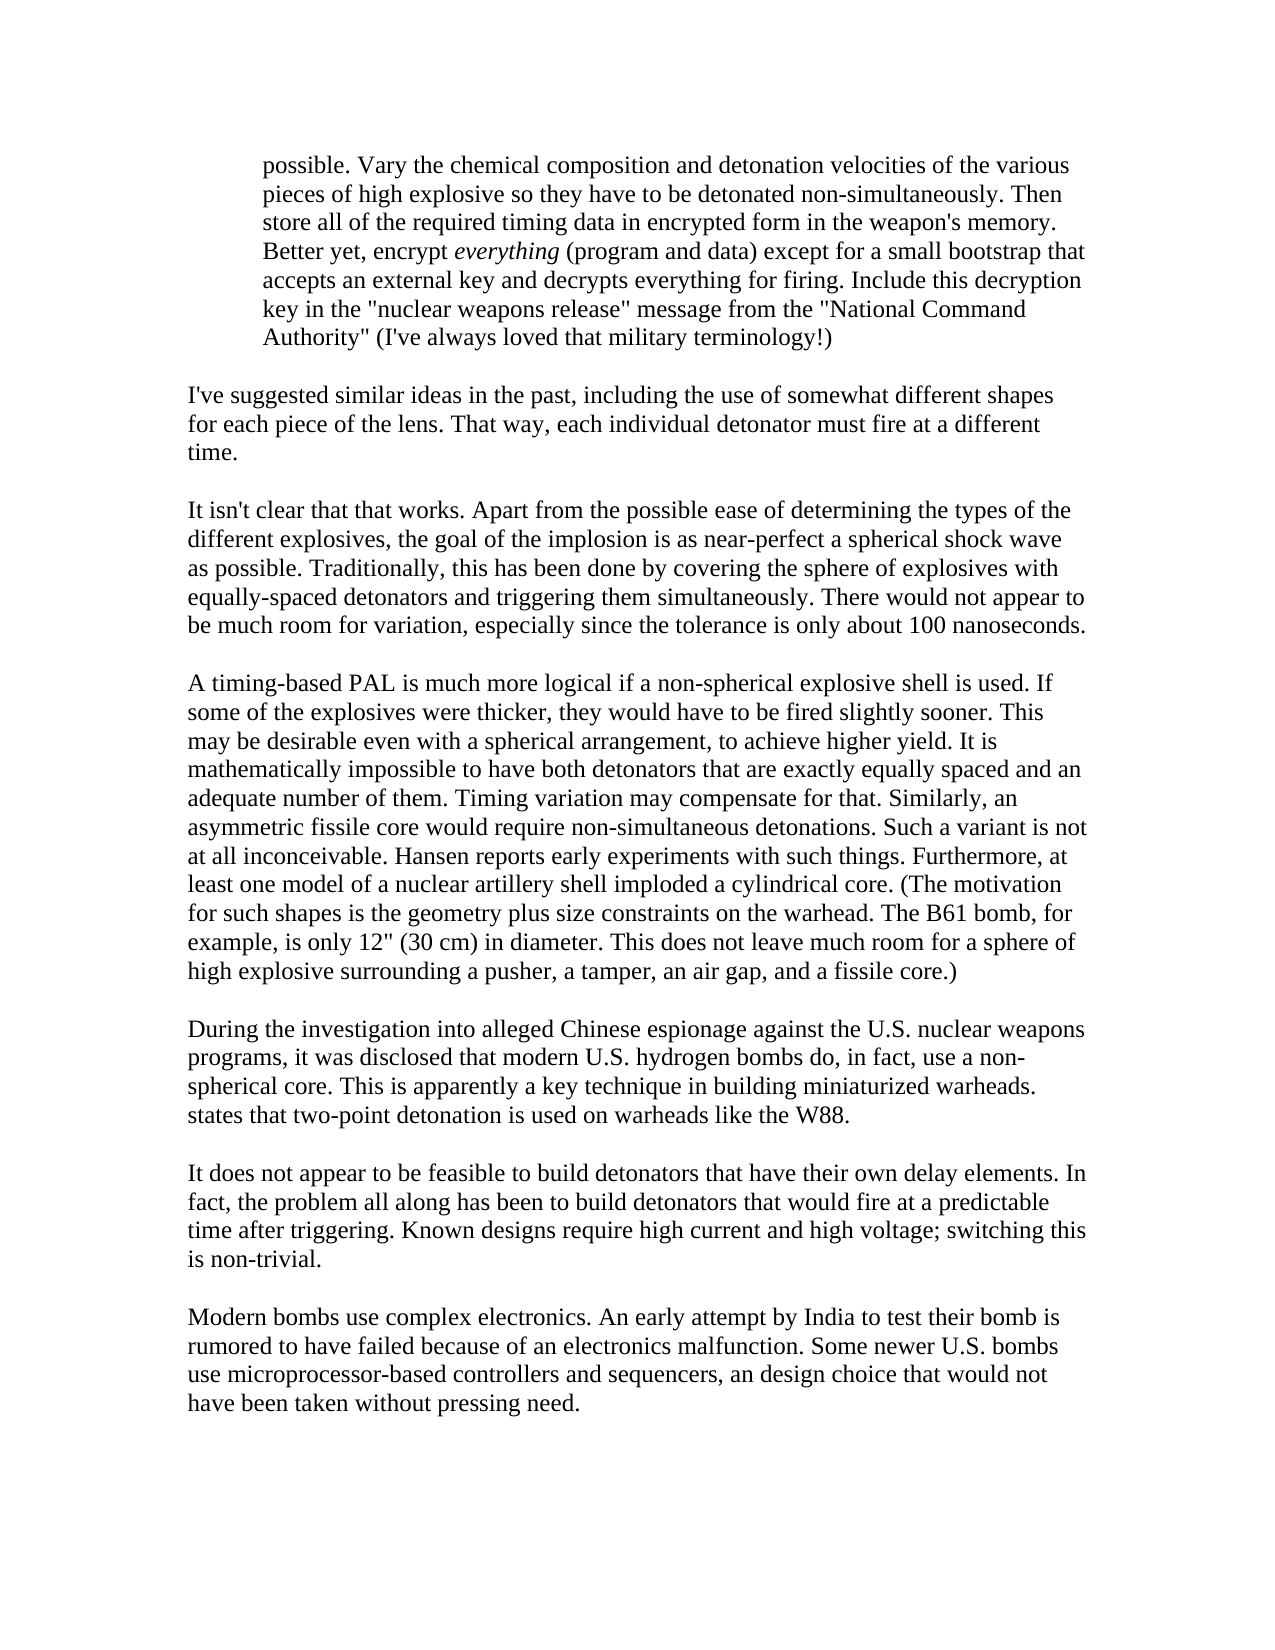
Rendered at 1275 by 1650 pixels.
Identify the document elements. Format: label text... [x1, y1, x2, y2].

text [262, 150, 1087, 351]
text Modern bombs use complex electronics. An early attempt by India to test their bomb is rumored to have failed because of an electronics malfunction. Some newer U.S. bombs use microprocessor-based controllers and sequencers, an design choice that would not have been taken without pressing need. [187, 1302, 1087, 1417]
text During the investigation into alleged Chinese espionage against the U.S. nuclear weapons programs, it was disclosed that modern U.S. hydrogen bombs do, in fact, use a non-spherical core. This is apparently a key technique in building miniaturized warheads. states that two-point detonation is used on warheads like the W88. [187, 1014, 1087, 1129]
text I've suggested similar ideas in the past, including the use of somewhat different shapes for each piece of the lens. That way, each individual detonator must fire at a different time. [187, 380, 1087, 466]
text It isn't clear that that works. Apart from the possible ease of determining the types of the different explosives, the goal of the implosion is as near-perfect a spherical shock wave as possible. Traditionally, this has been done by covering the sphere of explosives with equally-spaced detonators and triggering them simultaneously. There would not appear to be much room for variation, especially since the tolerance is only about 100 nanoseconds. [187, 495, 1087, 639]
text It does not appear to be feasible to build detonators that have their own delay elements. In fact, the problem all along has been to build detonators that would fire at a predictable time after triggering. Known designs require high current and high voltage; switching this is non-trivial. [187, 1158, 1087, 1273]
text A timing-based PAL is much more logical if a non-spherical explosive shell is used. If some of the explosives were thicker, they would have to be fired slightly sooner. This may be desirable even with a spherical arrangement, to achieve higher yield. It is mathematically impossible to have both detonators that are exactly equally spaced and an adequate number of them. Timing variation may compensate for that. Similarly, an asymmetric fissile core would require non-simultaneous detonations. Such a variant is not at all inconceivable. Hansen reports early experiments with such things. Furthermore, at least one model of a nuclear artillery shell imploded a cylindrical core. (The motivation for such shapes is the geometry plus size constraints on the warhead. The B61 bomb, for example, is only 12" (30 cm) in diameter. This does not leave much room for a sphere of high explosive surrounding a pusher, a tamper, an air gap, and a fissile core.) [187, 668, 1087, 984]
